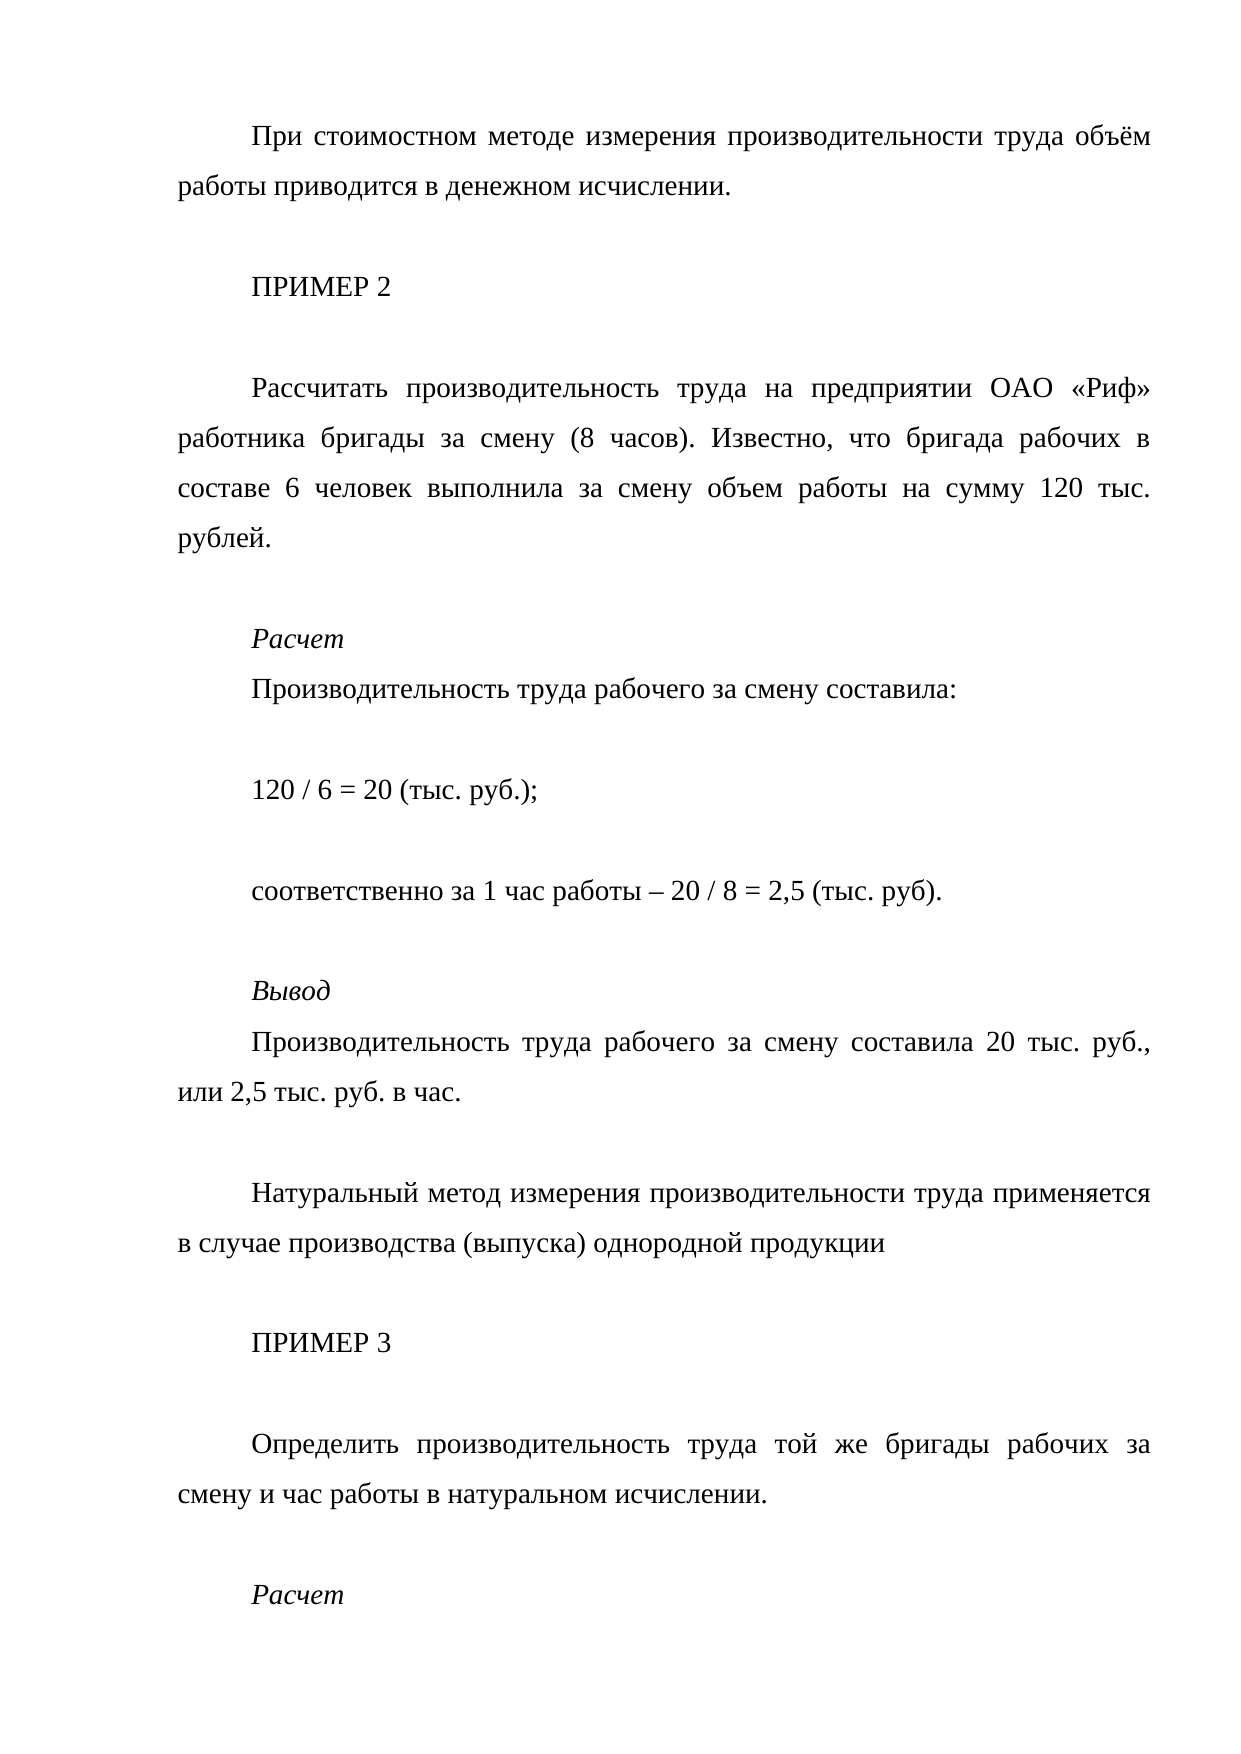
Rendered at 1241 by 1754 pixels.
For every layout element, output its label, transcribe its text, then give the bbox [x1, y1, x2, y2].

text Производительность труда рабочего за смену составила 20 тыс. руб., или 2,5 тыс. руб. в час. [177, 1024, 1152, 1108]
text Рассчитать производительность труда на предприятии ОАО «Риф» работника бригады за смену (8 часов). Известно, что бригада рабочих в составе 6 человек выполнила за смену объем работы на сумму 120 тыс. рублей. [177, 370, 1152, 554]
text Определить производительность труда той же бригады рабочих за смену и час работы в натуральном исчислении. [177, 1426, 1152, 1510]
text Вывод [177, 973, 1152, 1007]
text 120 / 6 = 20 (тыс. руб.); [177, 772, 1152, 806]
text Натуральный метод измерения производительности труда применяется в случае производства (выпуска) однородной продукции [177, 1175, 1152, 1258]
text ПРИМЕР 3 [177, 1326, 1152, 1359]
text При стоимостном методе измерения производительности труда объём работы приводится в денежном исчислении. [177, 118, 1152, 202]
text соответственно за 1 час работы – 20 / 8 = 2,5 (тыс. руб). [177, 873, 1152, 906]
text ПРИМЕР 2 [177, 269, 1152, 303]
text Расчет [177, 1577, 1152, 1611]
text Производительность труда рабочего за смену составила: [177, 672, 1152, 705]
text Расчет [177, 621, 1152, 655]
